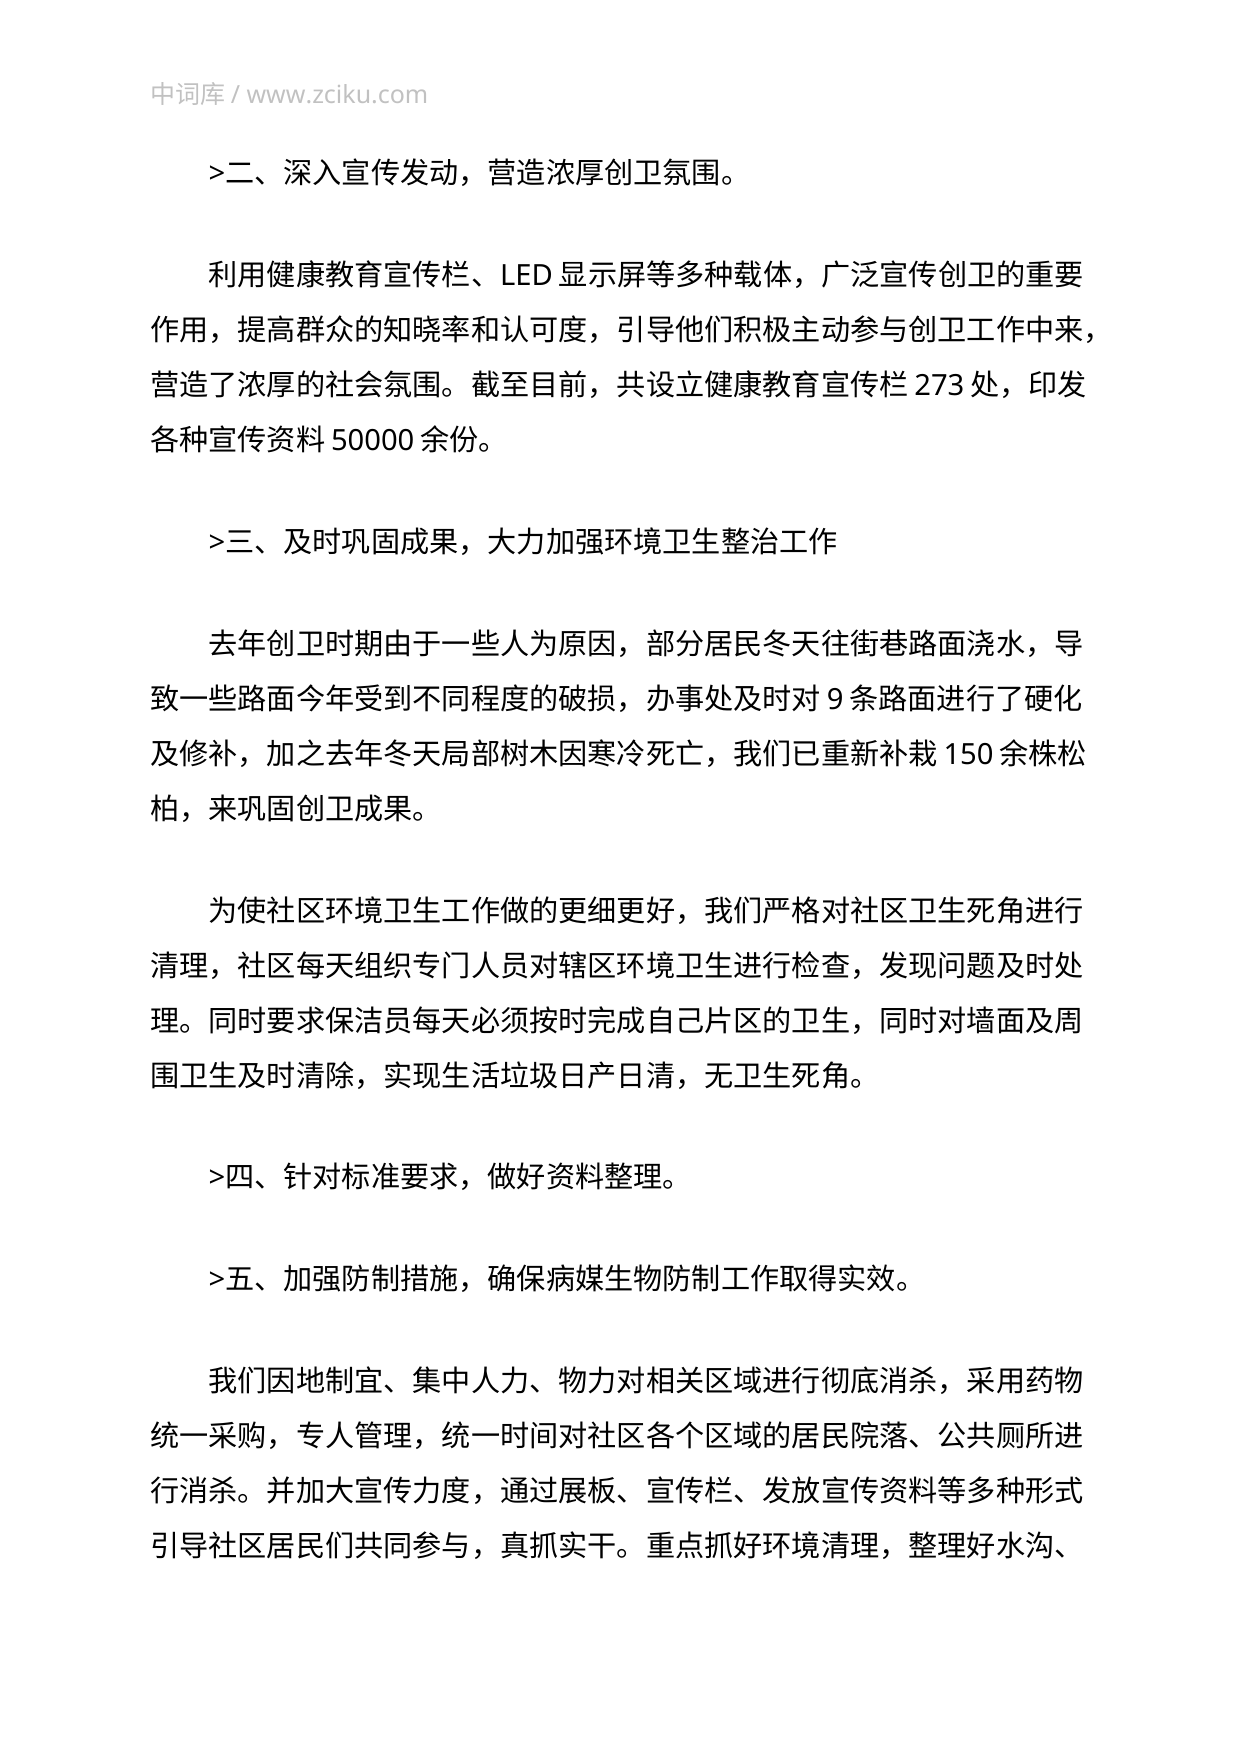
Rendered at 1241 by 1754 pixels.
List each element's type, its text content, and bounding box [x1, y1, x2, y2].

text 为使社区环境卫生工作做的更细更好，我们严格对社区卫生死角进行清理，社区每天组织专门人员对辖区环境卫生进行检查，发现问题及时处理。同时要求保洁员每天必须按时完成自己片区的卫生，同时对墙面及周围卫生及时清除，实现生活垃圾日产日清，无卫生死角。 [150, 887, 1090, 1094]
text >二、深入宣传发动，营造浓厚创卫氛围。 [150, 150, 1090, 192]
text 去年创卫时期由于一些人为原因，部分居民冬天往街巷路面浇水，导致一些路面今年受到不同程度的破损，办事处及时对9条路面进行了硬化及修补，加之去年冬天局部树木因寒冷死亡，我们已重新补栽150余株松柏，来巩固创卫成果。 [150, 621, 1090, 828]
text >三、及时巩固成果，大力加强环境卫生整治工作 [150, 519, 1090, 561]
text 利用健康教育宣传栏、LED显示屏等多种载体，广泛宣传创卫的重要作用，提高群众的知晓率和认可度，引导他们积极主动参与创卫工作中来，营造了浓厚的社会氛围。截至目前，共设立健康教育宣传栏273处，印发各种宣传资料50000余份。 [150, 252, 1090, 459]
text >四、针对标准要求，做好资料整理。 [150, 1154, 1090, 1196]
text >五、加强防制措施，确保病媒生物防制工作取得实效。 [150, 1256, 1090, 1298]
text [150, 1358, 1090, 1565]
